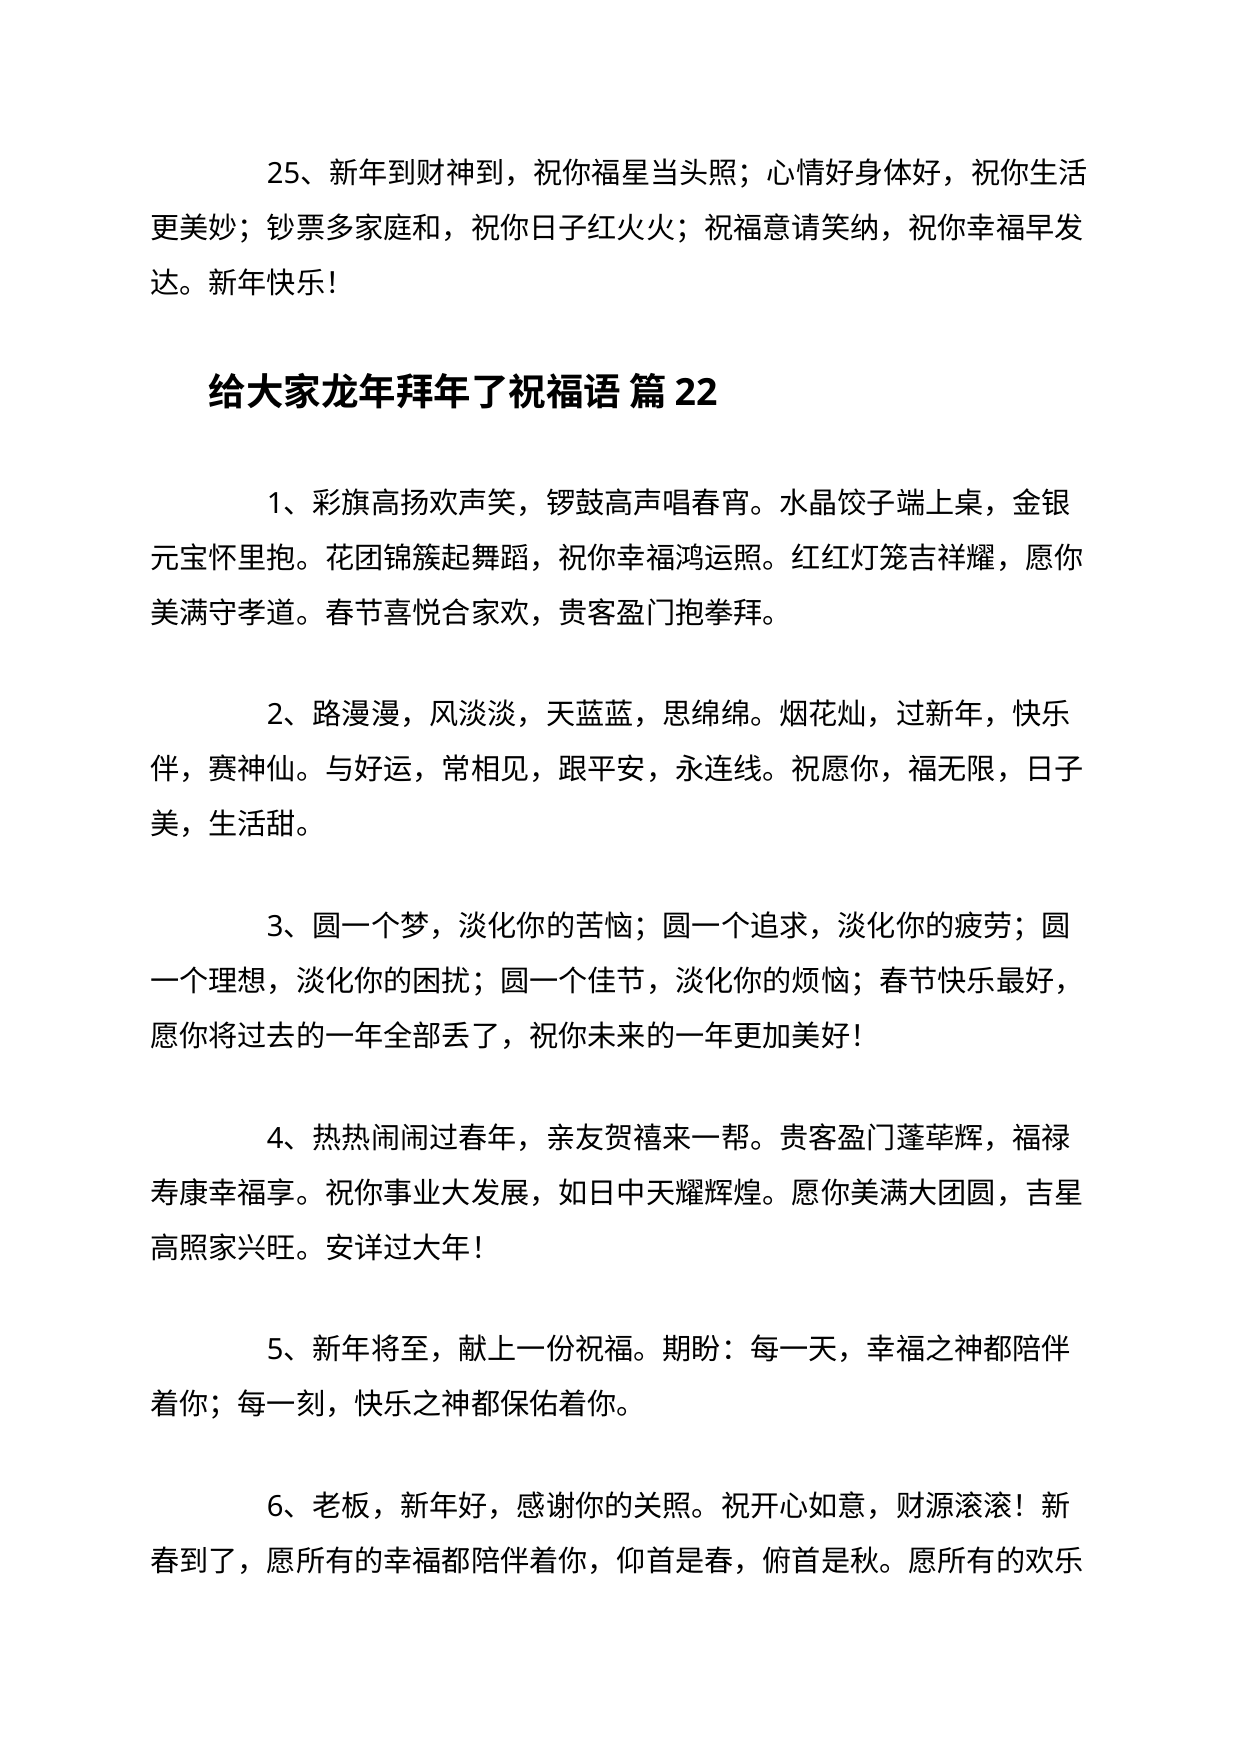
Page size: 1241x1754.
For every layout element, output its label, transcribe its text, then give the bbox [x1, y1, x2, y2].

text 4、热热闹闹过春年，亲友贺禧来一帮。贵客盈门蓬荜辉，福禄寿康幸福享。祝你事业大发展，如日中天耀辉煌。愿你美满大团圆，吉星高照家兴旺。安详过大年！ [150, 1114, 1090, 1266]
text 2、路漫漫，风淡淡，天蓝蓝，思绵绵。烟花灿，过新年，快乐伴，赛神仙。与好运，常相见，跟平安，永连线。祝愿你，福无限，日子美，生活甜。 [150, 691, 1090, 843]
text 25、新年到财神到，祝你福星当头照；心情好身体好，祝你生活更美妙；钞票多家庭和，祝你日子红火火；祝福意请笑纳，祝你幸福早发达。新年快乐！ [150, 150, 1090, 302]
text 给大家龙年拜年了祝福语 篇22 [150, 362, 1090, 416]
text 3、圆一个梦，淡化你的苦恼；圆一个追求，淡化你的疲劳；圆一个理想，淡化你的困扰；圆一个佳节，淡化你的烦恼；春节快乐最好，愿你将过去的一年全部丢了，祝你未来的一年更加美好！ [150, 903, 1090, 1055]
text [150, 1483, 1090, 1580]
text 1、彩旗高扬欢声笑，锣鼓高声唱春宵。水晶饺子端上桌，金银元宝怀里抱。花团锦簇起舞蹈，祝你幸福鸿运照。红红灯笼吉祥耀，愿你美满守孝道。春节喜悦合家欢，贵客盈门抱拳拜。 [150, 479, 1090, 631]
text 5、新年将至，献上一份祝福。期盼：每一天，幸福之神都陪伴着你；每一刻，快乐之神都保佑着你。 [150, 1326, 1090, 1423]
